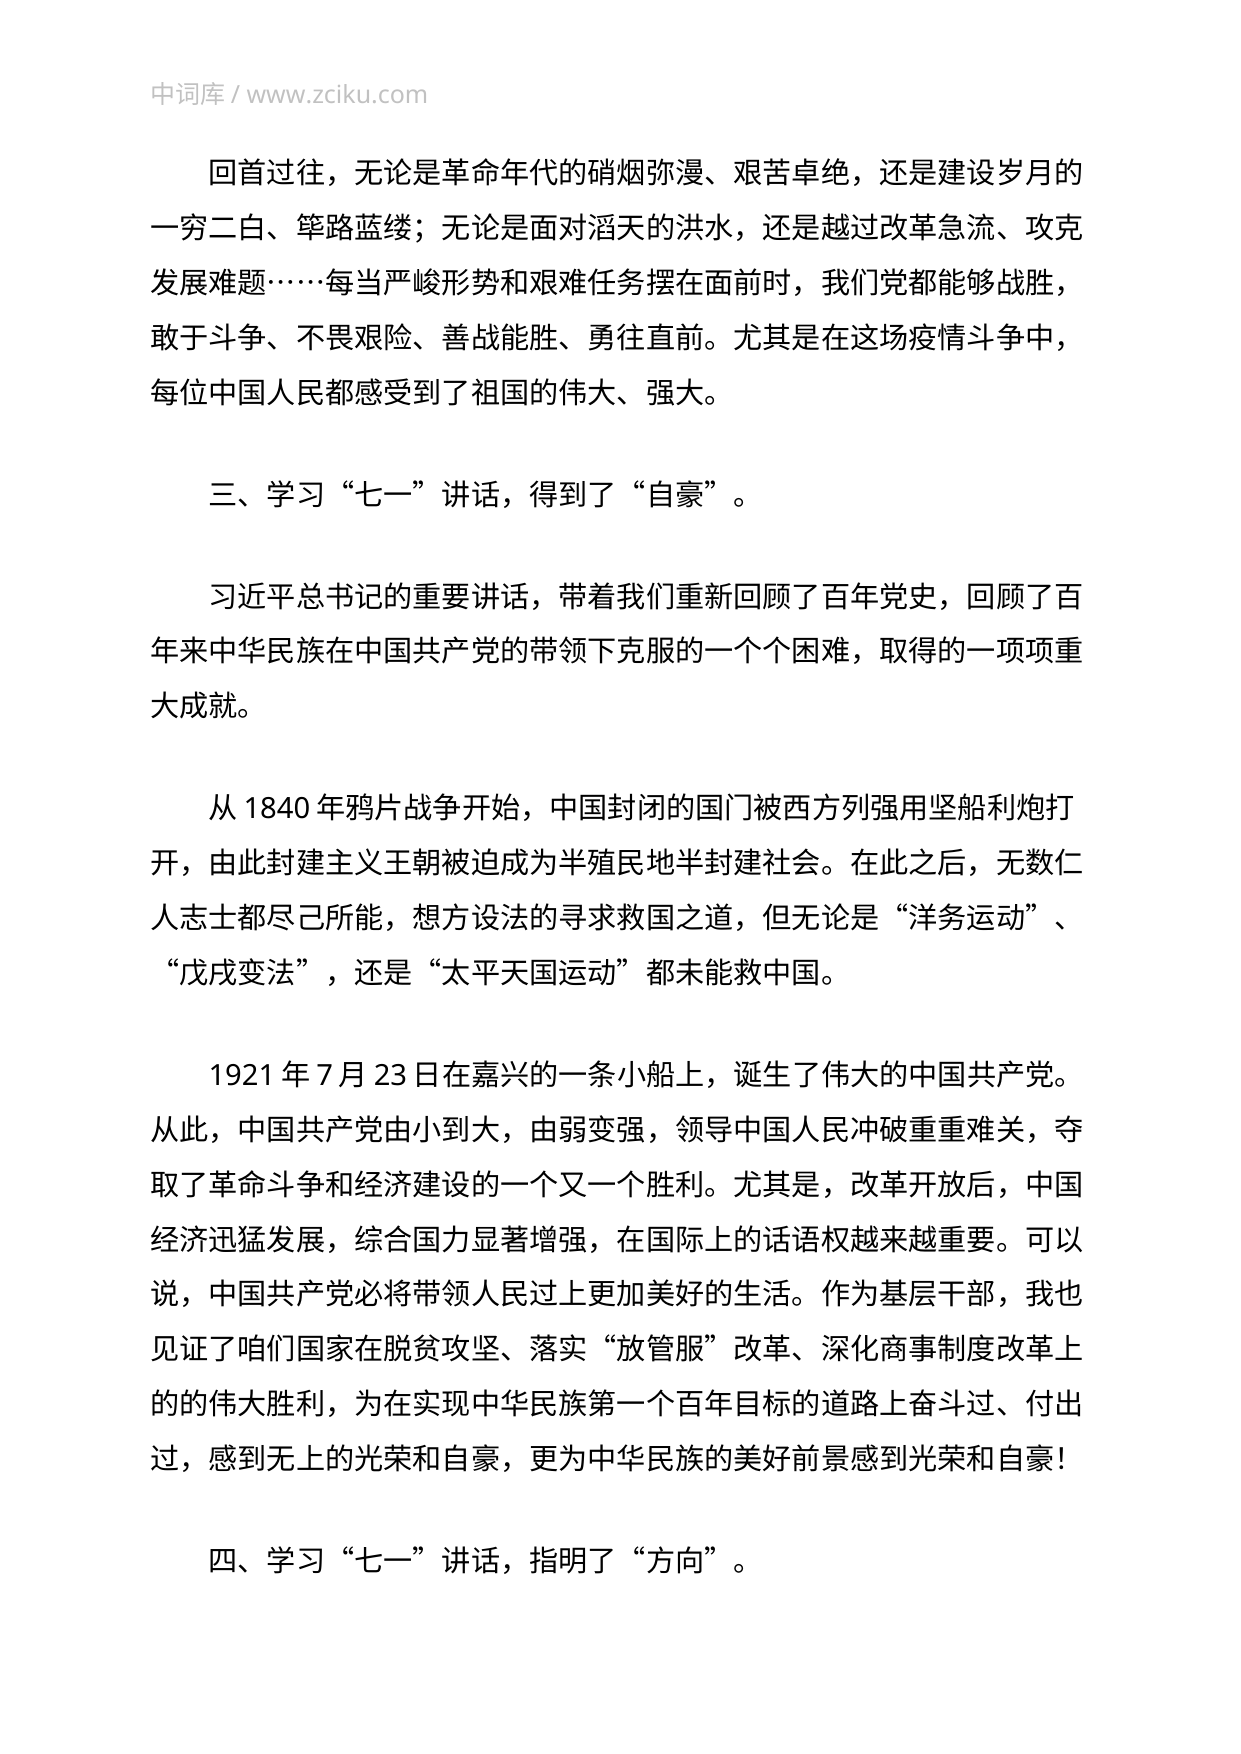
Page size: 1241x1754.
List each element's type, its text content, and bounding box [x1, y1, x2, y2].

text 三、学习“七一”讲话，得到了“自豪”。 [150, 471, 1090, 514]
text 回首过往，无论是革命年代的硝烟弥漫、艰苦卓绝，还是建设岁月的一穷二白、筚路蓝缕；无论是面对滔天的洪水，还是越过改革急流、攻克发展难题……每当严峻形势和艰难任务摆在面前时，我们党都能够战胜，敢于斗争、不畏艰险、善战能胜、勇往直前。尤其是在这场疫情斗争中，每位中国人民都感受到了祖国的伟大、强大。 [150, 150, 1090, 412]
text 四、学习“七一”讲话，指明了“方向”。 [150, 1537, 1090, 1580]
text 习近平总书记的重要讲话，带着我们重新回顾了百年党史，回顾了百年来中华民族在中国共产党的带领下克服的一个个困难，取得的一项项重大成就。 [150, 573, 1090, 725]
text 1921年7月23日在嘉兴的一条小船上，诞生了伟大的中国共产党。从此，中国共产党由小到大，由弱变强，领导中国人民冲破重重难关，夺取了革命斗争和经济建设的一个又一个胜利。尤其是，改革开放后，中国经济迅猛发展，综合国力显著增强，在国际上的话语权越来越重要。可以说，中国共产党必将带领人民过上更加美好的生活。作为基层干部，我也见证了咱们国家在脱贫攻坚、落实“放管服”改革、深化商事制度改革上的的伟大胜利，为在实现中华民族第一个百年目标的道路上奋斗过、付出过，感到无上的光荣和自豪，更为中华民族的美好前景感到光荣和自豪！ [150, 1051, 1090, 1478]
text 从1840年鸦片战争开始，中国封闭的国门被西方列强用坚船利炮打开，由此封建主义王朝被迫成为半殖民地半封建社会。在此之后，无数仁人志士都尽己所能，想方设法的寻求救国之道，但无论是“洋务运动”、“戊戌变法”，还是“太平天国运动”都未能救中国。 [150, 785, 1090, 992]
